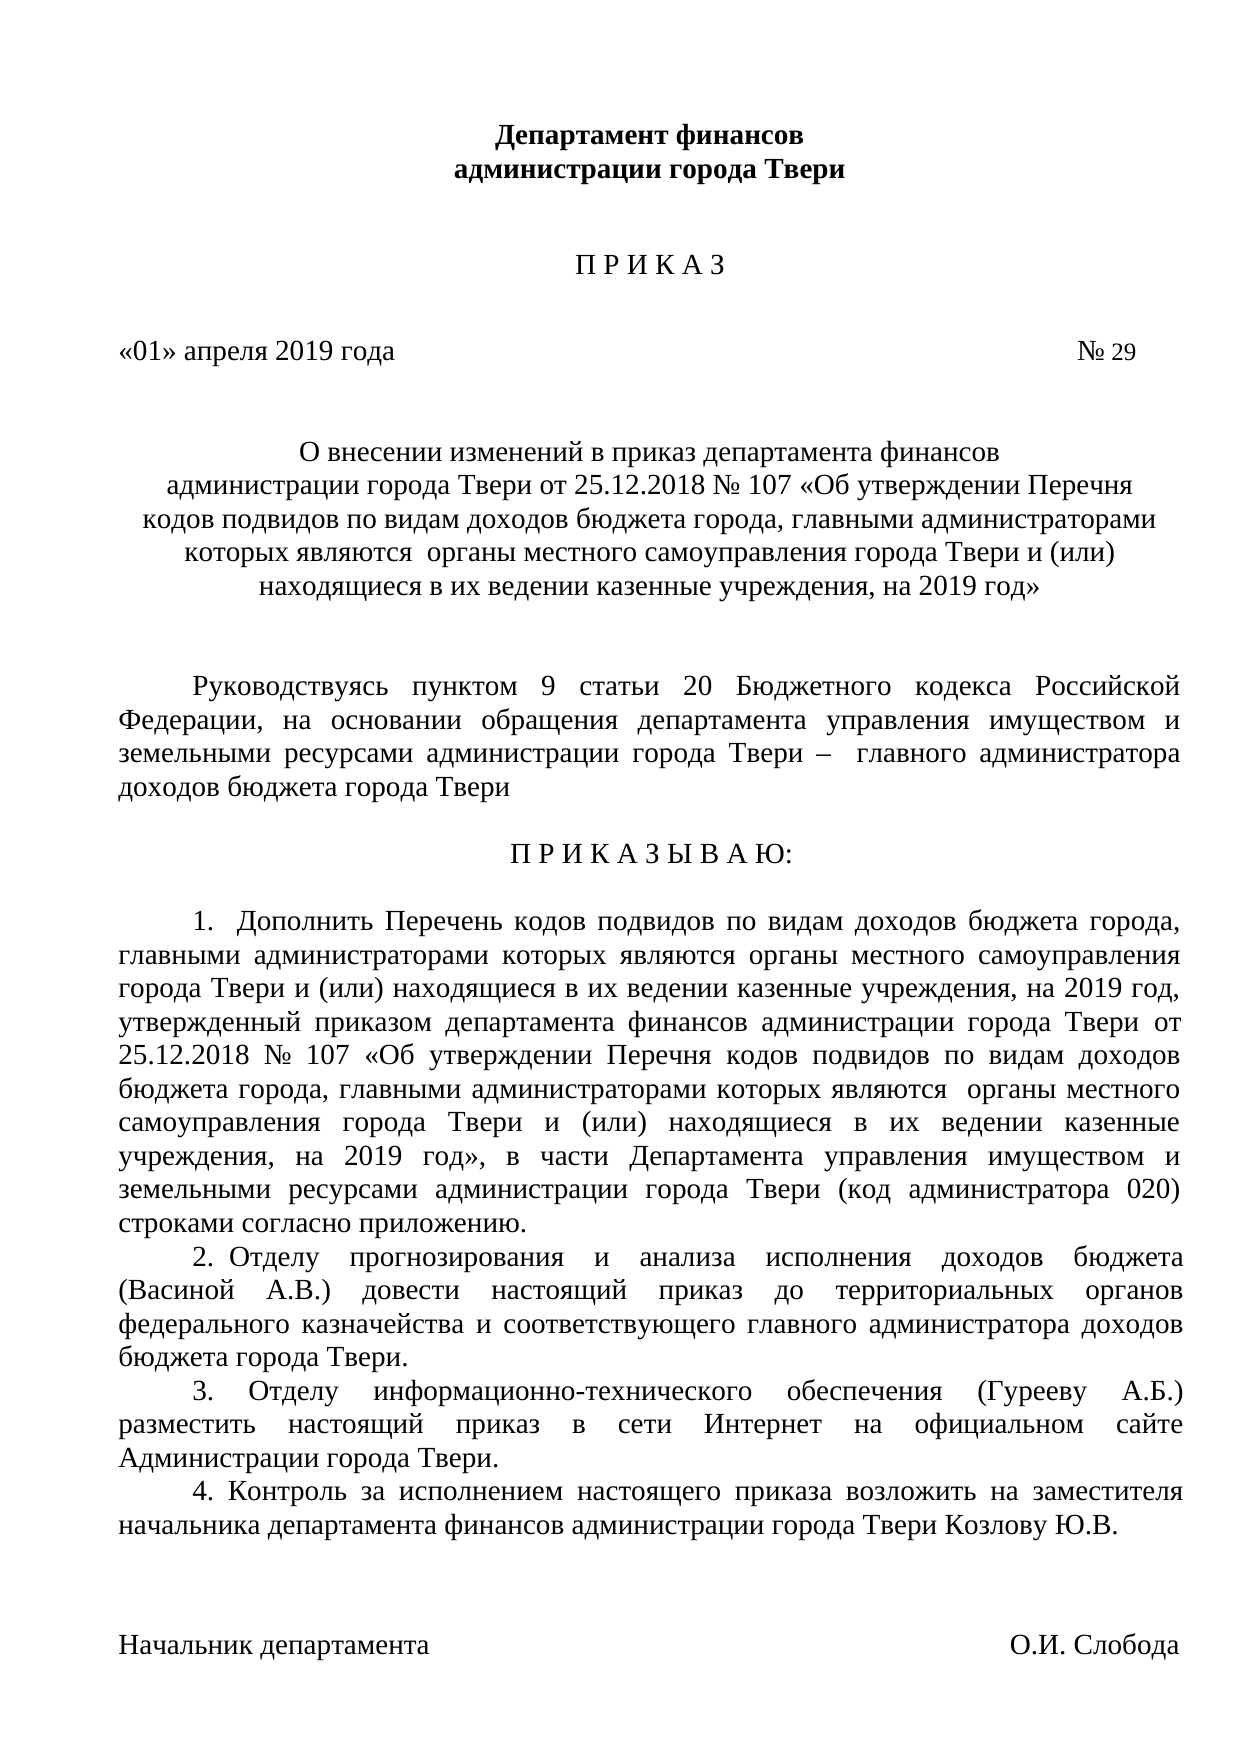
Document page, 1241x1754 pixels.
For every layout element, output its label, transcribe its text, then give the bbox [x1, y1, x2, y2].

text Департамент финансов [118, 117, 1181, 151]
text Начальник департамента О.И. Слобода [118, 1627, 1184, 1660]
text кодов подвидов по видам доходов бюджета города, главными администраторами которых являются органы местного самоуправления города Твери и (или) находящиеся в их ведении казенные учреждения, на 2019 год» [118, 501, 1181, 601]
text 2. Отделу прогнозирования и анализа исполнения доходов бюджета (Васиной А.В.) довести настоящий приказ до территориальных органов федерального казначейства и соответствующего главного администратора доходов бюджета города Твери. [118, 1239, 1184, 1373]
text Руководствуясь пунктом 9 статьи 20 Бюджетного кодекса Российской Федерации, на основании обращения департамента управления имуществом и земельными ресурсами администрации города Твери – главного администратора доходов бюджета города Твери [118, 668, 1181, 803]
text «01» апреля 2019 года № 29 [118, 333, 1181, 367]
text 3. Отделу информационно-технического обеспечения (Гурееву А.Б.) разместить настоящий приказ в сети Интернет на официальном сайте Администрации города Твери. [118, 1373, 1184, 1473]
text администрации города Твери [118, 151, 1181, 184]
text П Р И К А З Ы В А Ю: [118, 836, 1184, 870]
text 1. Дополнить Перечень кодов подвидов по видам доходов бюджета города, главными администраторами которых являются органы местного самоуправления города Твери и (или) находящиеся в их ведении казенные учреждения, на 2019 год, утвержденный приказом департамента финансов администрации города Твери от 25.12.2018 № 107 «Об утверждении Перечня кодов подвидов по видам доходов бюджета города, главными администраторами которых являются органы местного самоуправления города Твери и (или) находящиеся в их ведении казенные учреждения, на 2019 год», в части Департамента управления имуществом и земельными ресурсами администрации города Твери (код администратора 020) строками согласно приложению. [118, 903, 1181, 1239]
text администрации города Твери от 25.12.2018 № 107 «Об утверждении Перечня [118, 467, 1181, 501]
text О внесении изменений в приказ департамента финансов [118, 434, 1181, 467]
text 4. Контроль за исполнением настоящего приказа возложить на заместителя начальника департамента финансов администрации города Твери Козлову Ю.В. [118, 1473, 1184, 1541]
text П Р И К А З [118, 247, 1181, 280]
